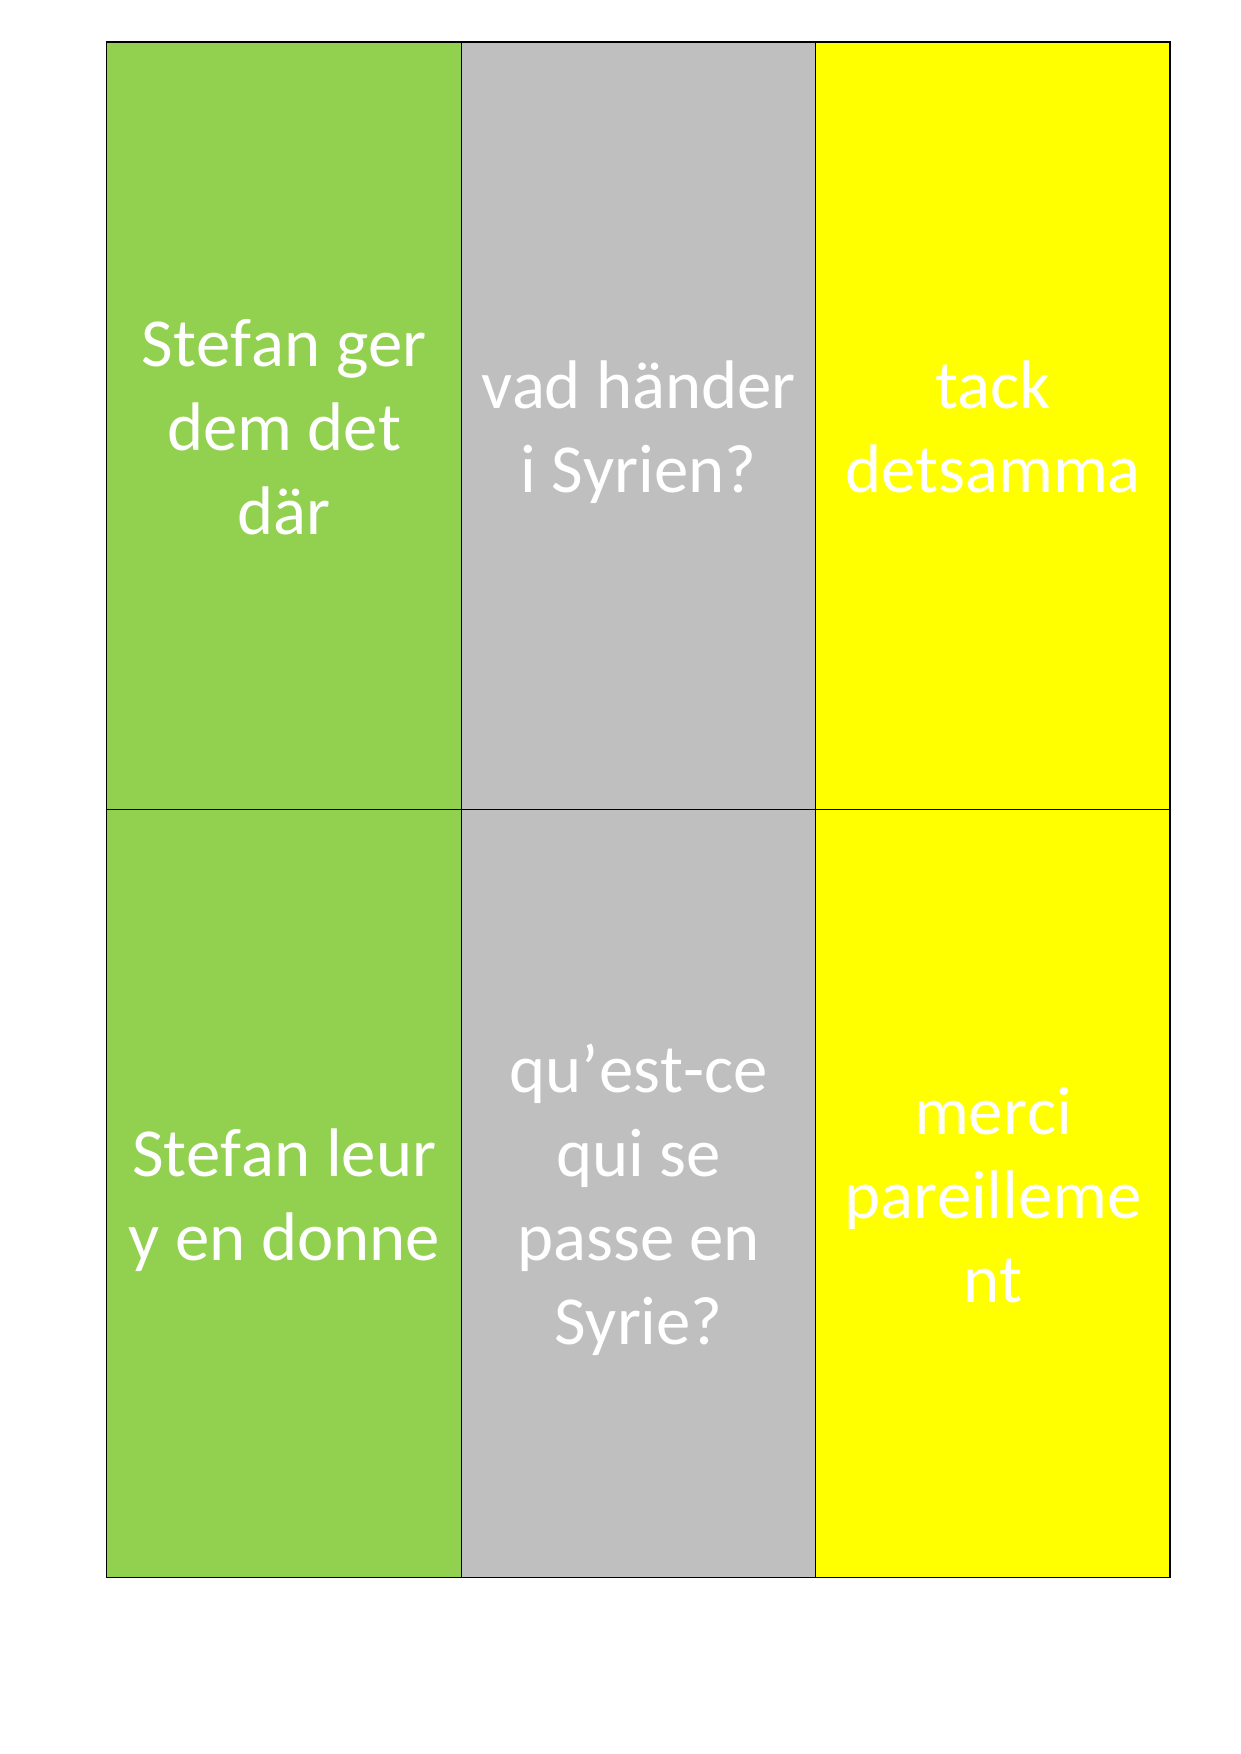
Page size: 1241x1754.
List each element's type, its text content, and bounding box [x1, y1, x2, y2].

table_cell vad händer i Syrien? [462, 43, 815, 809]
table_cell Stefan leur y en donne [107, 810, 461, 1577]
table_cell Stefan ger dem det där [107, 43, 461, 809]
table_cell qu’est-ce qui se passe en Syrie? [462, 810, 815, 1577]
table_cell merci pareillement [816, 810, 1169, 1577]
table_cell tack detsamma [816, 43, 1169, 809]
